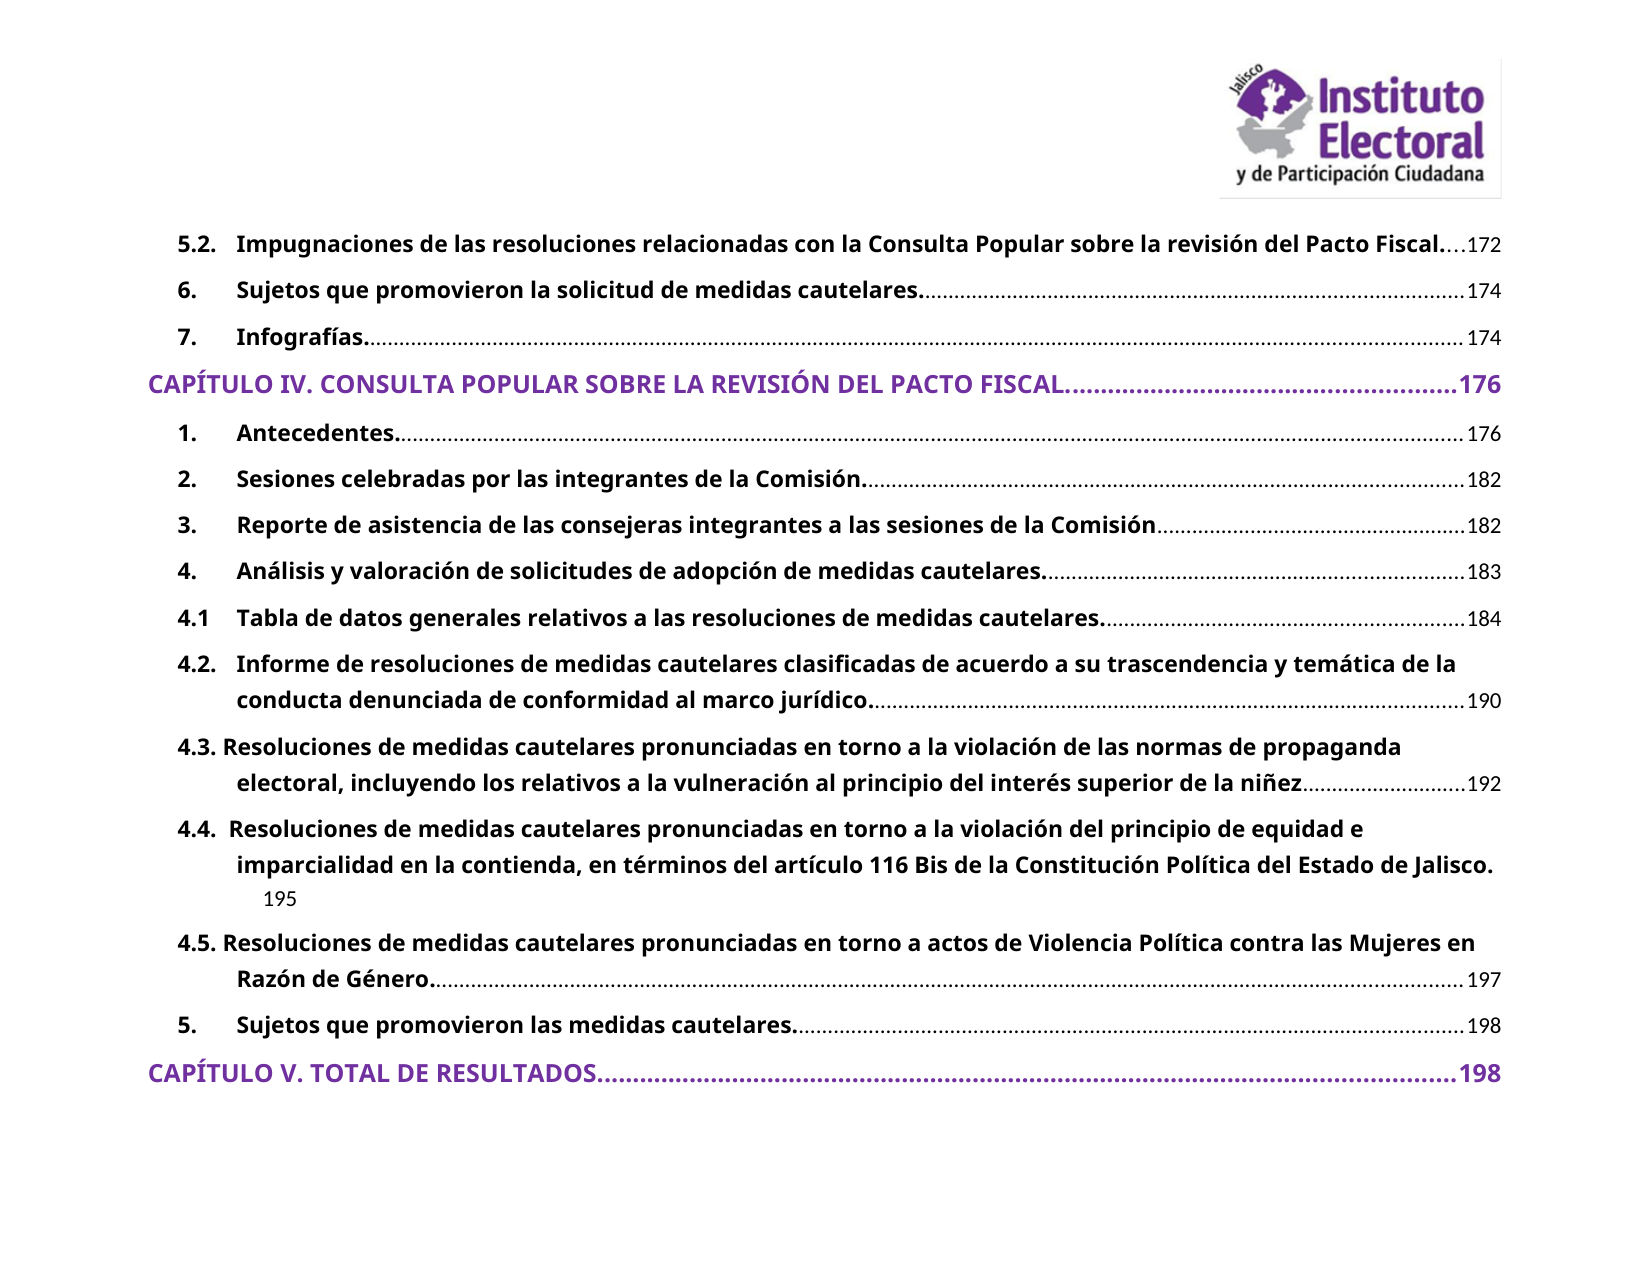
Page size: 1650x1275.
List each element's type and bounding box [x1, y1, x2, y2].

picture [1219, 59, 1503, 200]
